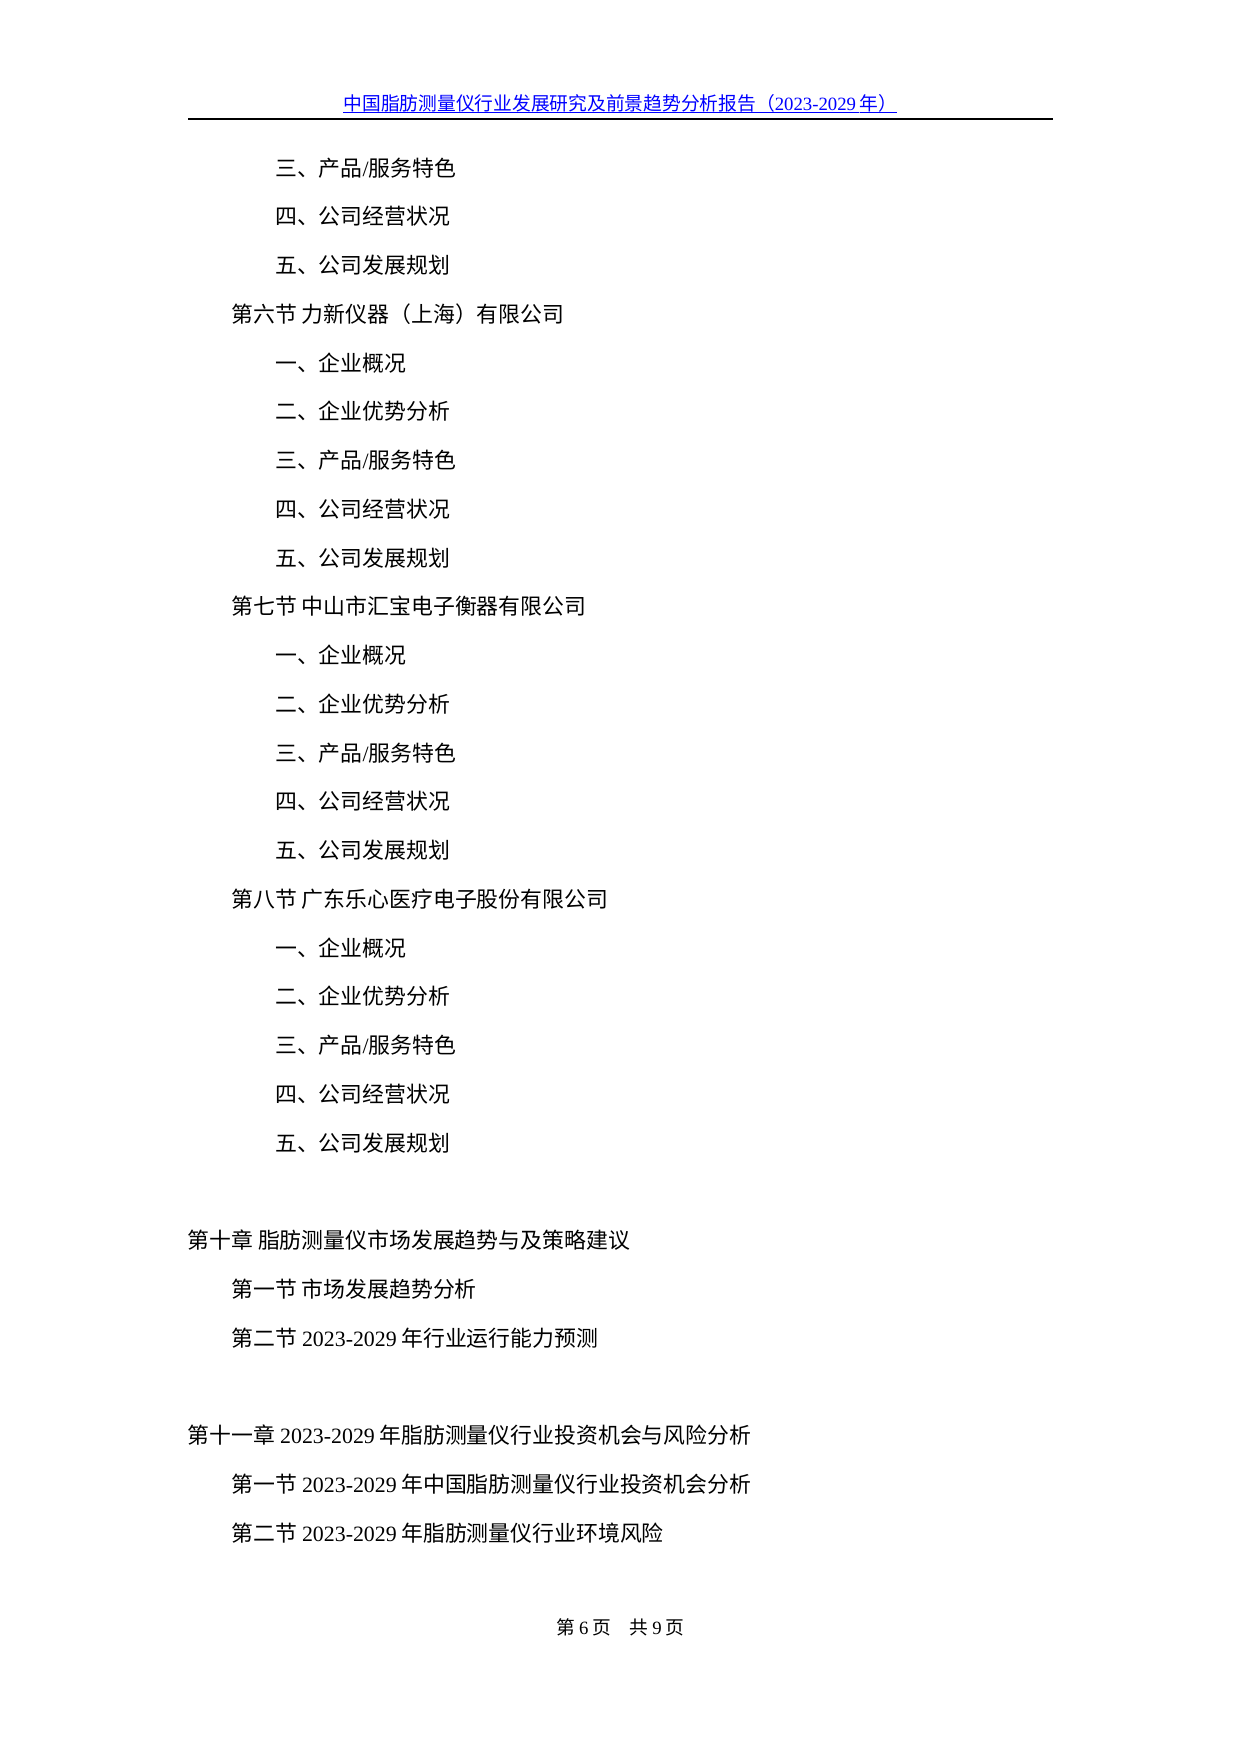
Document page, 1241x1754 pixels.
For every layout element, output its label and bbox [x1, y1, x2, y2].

text [187, 150, 1053, 1548]
